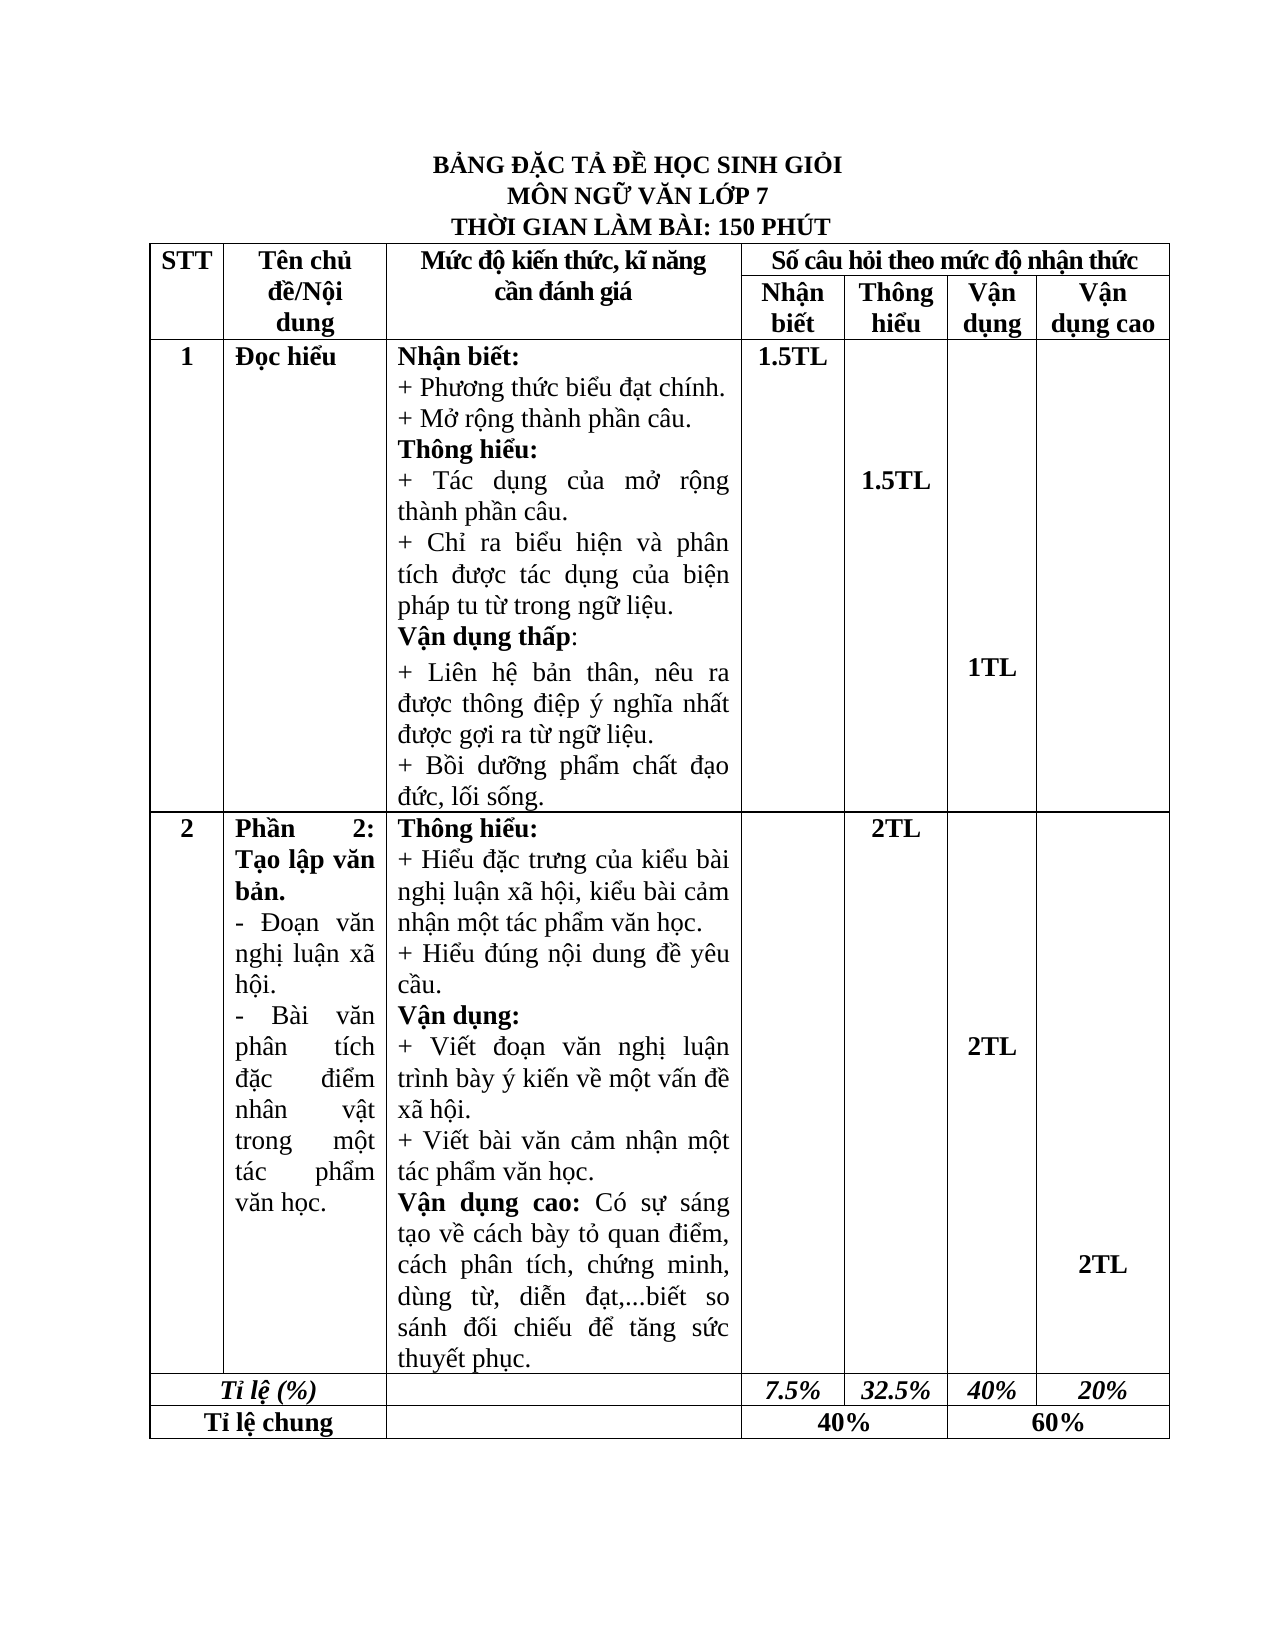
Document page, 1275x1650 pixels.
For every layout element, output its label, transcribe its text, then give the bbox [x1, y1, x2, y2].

text BẢNG ĐẶC TẢ ĐỀ HỌC SINH GIỎI [150, 150, 1125, 179]
table_cell Vận dụng cao [1037, 276, 1169, 339]
table_cell [1037, 340, 1169, 811]
table_cell Vận dụng [948, 276, 1036, 339]
table_cell 2 [151, 813, 223, 1373]
table_cell 2TL [1037, 813, 1169, 1373]
table_cell 1.5TL [845, 340, 947, 811]
table_cell 7.5% [742, 1374, 844, 1405]
table_cell 40% [948, 1374, 1036, 1405]
text THỜI GIAN LÀM BÀI: 150 PHÚT [150, 212, 1125, 241]
table_cell [387, 1374, 741, 1405]
table_cell 2TL [845, 813, 947, 1373]
table_cell Thông hiểu [845, 276, 947, 339]
table_cell 1 [151, 340, 223, 811]
table_cell 20% [1037, 1374, 1169, 1405]
table_cell Tỉ lệ chung [151, 1406, 386, 1437]
table_cell 1.5TL [742, 340, 844, 811]
table_cell Nhận biết [742, 276, 844, 339]
table_header STT [151, 244, 223, 339]
text MÔN NGỮ VĂN LỚP 7 [150, 181, 1125, 210]
table_header Tên chủ đề/Nội dung [224, 244, 386, 339]
table_cell [387, 1406, 741, 1437]
table_cell Tỉ lệ (%) [151, 1374, 386, 1405]
table_cell Nhận biết: + Phương thức biểu đạt chính. + Mở rộng thành phần câu. Thông hiểu: + Tác dụng của mở rộng thành phần câu. + Chỉ ra biểu hiện và phân tích được tác dụng của biện pháp tu từ trong ngữ liệu. Vận dụng thấp: + Liên hệ bản thân, nêu ra được thông điệp ý nghĩa nhất được gợi ra từ ngữ liệu. + Bồi dưỡng phẩm chất đạo đức, lối sống. [387, 340, 741, 811]
table_cell Phần 2: Tạo lập văn bản. - Đoạn văn nghị luận xã hội. - Bài văn phân tích đặc điểm nhân vật trong một tác phẩm văn học. [224, 813, 386, 1373]
table_cell 40% [742, 1406, 947, 1437]
table_cell 2TL [948, 813, 1036, 1373]
table_cell 32.5% [845, 1374, 947, 1405]
table_cell 60% [948, 1406, 1169, 1437]
table_header Số câu hỏi theo mức độ nhận thức [742, 244, 1169, 275]
table_cell Thông hiểu: + Hiểu đặc trưng của kiểu bài nghị luận xã hội, kiểu bài cảm nhận một tác phẩm văn học. + Hiểu đúng nội dung đề yêu cầu. Vận dụng: + Viết đoạn văn nghị luận trình bày ý kiến về một vấn đề xã hội. + Viết bài văn cảm nhận một tác phẩm văn học. Vận dụng cao: Có sự sáng tạo về cách bày tỏ quan điểm, cách phân tích, chứng minh, dùng từ, diễn đạt,...biết so sánh đối chiếu để tăng sức thuyết phục. [387, 813, 741, 1373]
table_cell 1TL [948, 340, 1036, 811]
table_cell Đọc hiểu [224, 340, 386, 811]
table_header Mức độ kiến thức, kĩ năng cần đánh giá [387, 244, 741, 339]
table_cell [742, 813, 844, 1373]
